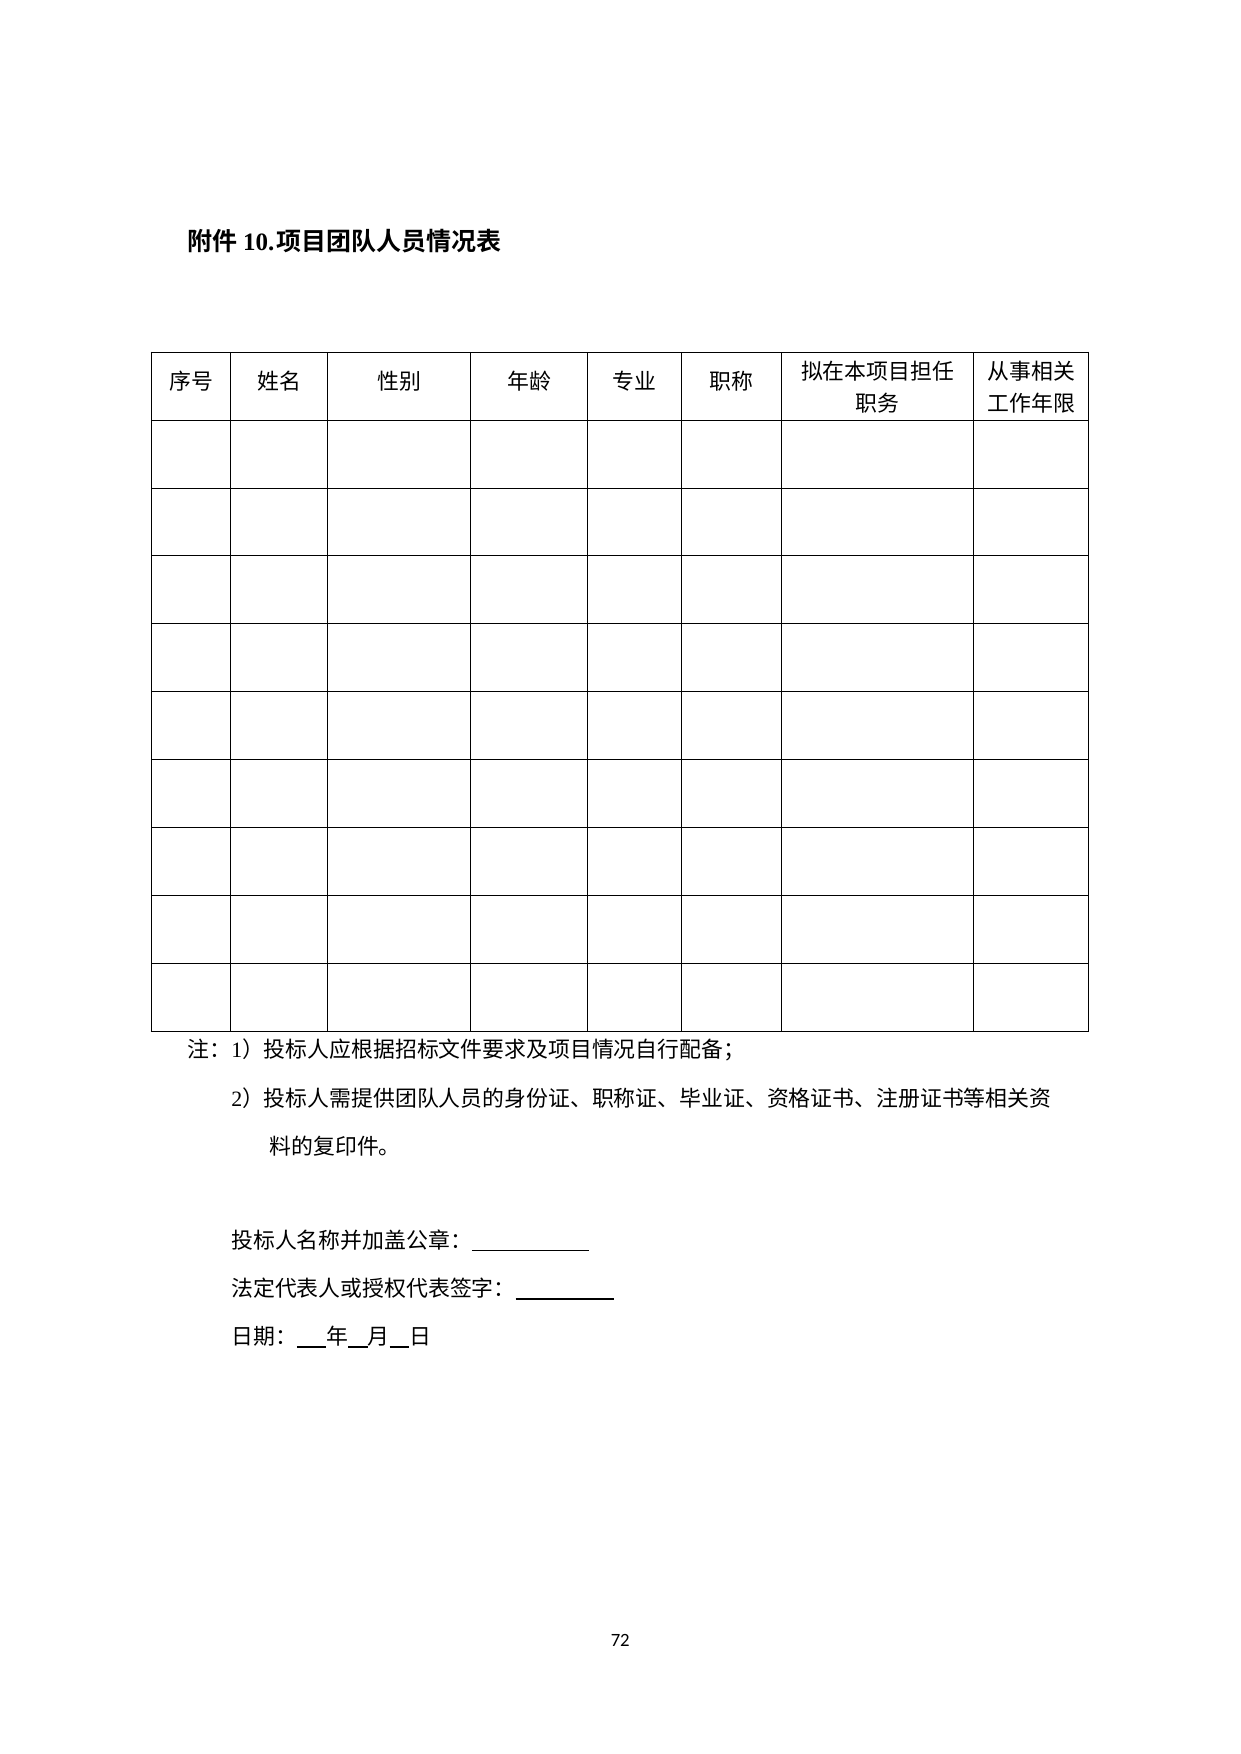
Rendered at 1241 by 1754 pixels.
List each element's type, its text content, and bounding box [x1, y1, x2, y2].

table_cell [152, 760, 230, 827]
table_cell [782, 964, 973, 1031]
table_cell [152, 556, 230, 623]
table_header 职称 [682, 353, 781, 419]
table_cell [782, 556, 973, 623]
table_cell [152, 964, 230, 1031]
table_cell [974, 896, 1088, 963]
table_cell [782, 760, 973, 827]
table_cell [471, 624, 587, 691]
table_cell [974, 556, 1088, 623]
table_cell [682, 964, 781, 1031]
table_cell [231, 964, 327, 1031]
text 2）投标人需提供团队人员的身份证、职称证、毕业证、资格证书、注册证书等相关资料的复印件。 [231, 1080, 1053, 1161]
table_cell [231, 692, 327, 759]
table_cell [588, 556, 681, 623]
table_cell [782, 828, 973, 895]
table_cell [974, 624, 1088, 691]
table_header 拟在本项目担任职务 [782, 353, 973, 419]
table_cell [588, 828, 681, 895]
table_cell [471, 896, 587, 963]
table_cell [471, 692, 587, 759]
table_cell [328, 896, 470, 963]
table_cell [471, 556, 587, 623]
text 日期： 年 月 日 [231, 1319, 1053, 1351]
table_header 年龄 [471, 353, 587, 419]
table_cell [471, 421, 587, 487]
table_cell [682, 489, 781, 555]
table_header 专业 [588, 353, 681, 419]
table_cell [782, 624, 973, 691]
table_cell [231, 421, 327, 487]
table_cell [682, 760, 781, 827]
table_cell [588, 964, 681, 1031]
table_cell [328, 556, 470, 623]
table_cell [328, 489, 470, 555]
table_cell [152, 692, 230, 759]
table_cell [328, 760, 470, 827]
table_header 性别 [328, 353, 470, 419]
table_cell [328, 624, 470, 691]
table_cell [231, 828, 327, 895]
table_cell [682, 692, 781, 759]
table_cell [588, 489, 681, 555]
table_cell [152, 489, 230, 555]
table_cell [682, 624, 781, 691]
table_cell [328, 964, 470, 1031]
table_cell [231, 489, 327, 555]
table_cell [588, 896, 681, 963]
table_cell [974, 964, 1088, 1031]
table_cell [782, 692, 973, 759]
table_cell [588, 760, 681, 827]
text 投标人名称并加盖公章： [187, 1222, 1059, 1255]
table_cell [974, 828, 1088, 895]
table_cell [471, 760, 587, 827]
table_cell [471, 828, 587, 895]
text 法定代表人或授权代表签字： [187, 1271, 1059, 1303]
table_cell [974, 692, 1088, 759]
table_cell [682, 421, 781, 487]
table_cell [152, 421, 230, 487]
table_header 姓名 [231, 353, 327, 419]
table_cell [471, 964, 587, 1031]
table_cell [682, 828, 781, 895]
table_cell [682, 556, 781, 623]
table_cell [231, 896, 327, 963]
table_header 从事相关工作年限 [974, 353, 1088, 419]
table_cell [152, 896, 230, 963]
table_cell [682, 896, 781, 963]
table_cell [782, 896, 973, 963]
table_cell [588, 624, 681, 691]
table_cell [152, 624, 230, 691]
table_cell [328, 828, 470, 895]
table_cell [231, 556, 327, 623]
table_cell [328, 421, 470, 487]
table_cell [782, 421, 973, 487]
table_cell [471, 489, 587, 555]
table_cell [974, 489, 1088, 555]
table_cell [152, 828, 230, 895]
table_cell [588, 421, 681, 487]
table_cell [231, 624, 327, 691]
table_cell [974, 421, 1088, 487]
table_cell [588, 692, 681, 759]
table_cell [974, 760, 1088, 827]
list 项目团队人员情况表 [187, 207, 1053, 272]
text 注：1）投标人应根据招标文件要求及项目情况自行配备； [187, 1032, 1053, 1064]
table_cell [782, 489, 973, 555]
table_cell [328, 692, 470, 759]
table_cell [231, 760, 327, 827]
table_header 序号 [152, 353, 230, 419]
